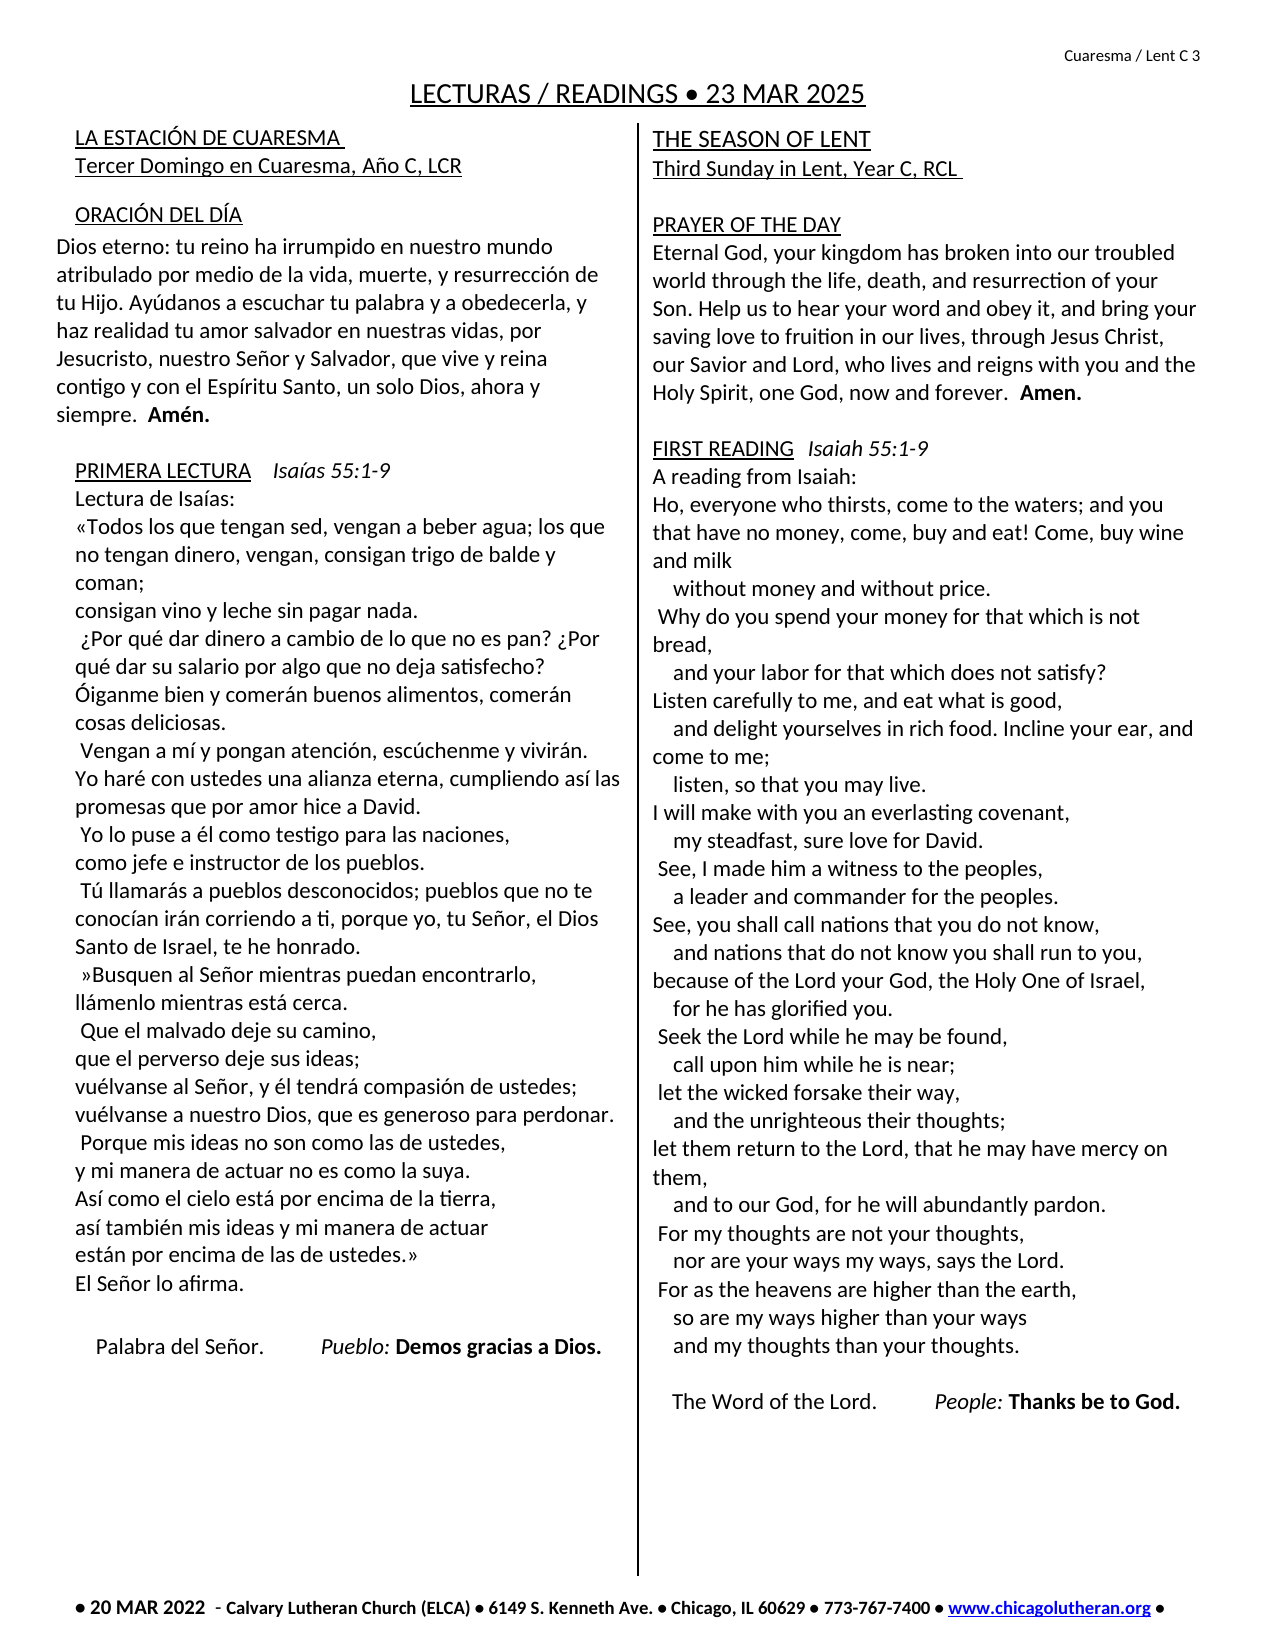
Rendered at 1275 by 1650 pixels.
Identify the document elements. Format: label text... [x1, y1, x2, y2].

text For my thoughts are not your thoughts, [652, 1219, 1200, 1247]
text así también mis ideas y mi manera de actuar [75, 1213, 622, 1241]
text PRAYER OF THE DAY [652, 210, 1200, 238]
text my steadfast, sure love for David. [652, 826, 1200, 854]
text Eternal God, your kingdom has broken into our troubled world through the life, death, and resurrection of your Son. Help us to hear your word and obey it, and bring your saving love to fruition in our lives, through Jesus Christ, our Savior and Lord, who lives and reigns with you and the Holy Spirit, one God, now and forever. Amen. [652, 238, 1200, 406]
text vuélvanse al Señor, y él tendrá compasión de ustedes; [75, 1072, 622, 1101]
text Lectura de Isaías: [75, 484, 622, 512]
text See, I made him a witness to the peoples, [652, 854, 1200, 882]
text and delight yourselves in rich food. Incline your ear, and come to me; [652, 714, 1200, 770]
text call upon him while he is near; [652, 1051, 1200, 1078]
title LECTURAS / READINGS • 23 MAR 2025 [75, 75, 1200, 111]
text and the unrighteous their thoughts; [652, 1107, 1200, 1134]
text Porque mis ideas no son como las de ustedes, [75, 1128, 622, 1157]
text Listen carefully to me, and eat what is good, [652, 686, 1200, 714]
text so are my ways higher than your ways [652, 1303, 1200, 1331]
text Ho, everyone who thirsts, come to the waters; and you that have no money, come, buy and eat! Come, buy wine and milk [652, 490, 1200, 574]
text and my thoughts than your thoughts. [652, 1331, 1200, 1359]
text listen, so that you may live. [652, 770, 1200, 798]
text Why do you spend your money for that which is not bread, [652, 602, 1200, 658]
text a leader and commander for the peoples. [652, 882, 1200, 910]
subtitle Tercer Domingo en Cuaresma, Año C, LCR [75, 151, 622, 179]
text El Señor lo afirma. [75, 1269, 622, 1297]
text Yo lo puse a él como testigo para las naciones, [75, 820, 622, 848]
text vuélvanse a nuestro Dios, que es generoso para perdonar. [75, 1101, 622, 1128]
text A reading from Isaiah: [652, 462, 1200, 490]
text I will make with you an everlasting covenant, [652, 798, 1200, 826]
text y mi manera de actuar no es como la suya. [75, 1157, 622, 1184]
text Vengan a mí y pongan atención, escúchenme y vivirán. [75, 736, 622, 764]
text Palabra del Señor. Pueblo: Demos gracias a Dios. [75, 1332, 622, 1360]
text Que el malvado deje su camino, [75, 1016, 622, 1044]
text están por encima de las de ustedes.» [75, 1241, 622, 1269]
text and to our God, for he will abundantly pardon. [652, 1191, 1200, 1219]
text let them return to the Lord, that he may have mercy on them, [652, 1134, 1200, 1191]
text consigan vino y leche sin pagar nada. [75, 596, 622, 624]
text The Word of the Lord. People: Thanks be to God. [652, 1387, 1200, 1415]
text for he has glorified you. [652, 994, 1200, 1022]
text Yo haré con ustedes una alianza eterna, cumpliendo así las promesas que por amor hice a David. [75, 764, 622, 820]
text Tú llamarás a pueblos desconocidos; pueblos que no te conocían irán corriendo a ti, porque yo, tu Señor, el Dios Santo de Israel, te he honrado. [75, 876, 622, 960]
text que el perverso deje sus ideas; [75, 1044, 622, 1072]
text and your labor for that which does not satisfy? [652, 658, 1200, 686]
text let the wicked forsake their way, [652, 1078, 1200, 1107]
text como jefe e instructor de los pueblos. [75, 848, 622, 876]
text because of the Lord your God, the Holy One of Israel, [652, 966, 1200, 994]
text For as the heavens are higher than the earth, [652, 1275, 1200, 1303]
text without money and without price. [652, 574, 1200, 602]
text LA ESTACIÓN DE CUARESMA [75, 123, 622, 151]
text nor are your ways my ways, says the Lord. [652, 1247, 1200, 1275]
text THE SEASON OF LENT [652, 123, 1200, 154]
text Dios eterno: tu reino ha irrumpido en nuestro mundo atribulado por medio de la vida, muerte, y resurrección de tu Hijo. Ayúdanos a escuchar tu palabra y a obedecerla, y haz realidad tu amor salvador en nuestras vidas, por Jesucristo, nuestro Señor y Salvador, que vive y reina contigo y con el Espíritu Santo, un solo Dios, ahora y siempre. Amén. [56, 232, 622, 428]
text Así como el cielo está por encima de la tierra, [75, 1184, 622, 1213]
text »Busquen al Señor mientras puedan encontrarlo, [75, 960, 622, 988]
text Third Sunday in Lent, Year C, RCL [652, 154, 1200, 182]
text FIRST READING Isaiah 55:1-9 [652, 434, 1200, 462]
text «Todos los que tengan sed, vengan a beber agua; los que no tengan dinero, vengan, consigan trigo de balde y coman; [75, 512, 622, 596]
text llámenlo mientras está cerca. [75, 988, 622, 1016]
text Seek the Lord while he may be found, [652, 1022, 1200, 1051]
text ¿Por qué dar dinero a cambio de lo que no es pan? ¿Por qué dar su salario por algo que no deja satisfecho? Óiganme bien y comerán buenos alimentos, comerán cosas deliciosas. [75, 624, 622, 736]
text PRIMERA LECTURA Isaías 55:1-9 [75, 456, 622, 484]
text See, you shall call nations that you do not know, [652, 910, 1200, 938]
text and nations that do not know you shall run to you, [652, 938, 1200, 966]
text ORACIÓN DEL DÍA [75, 200, 622, 228]
